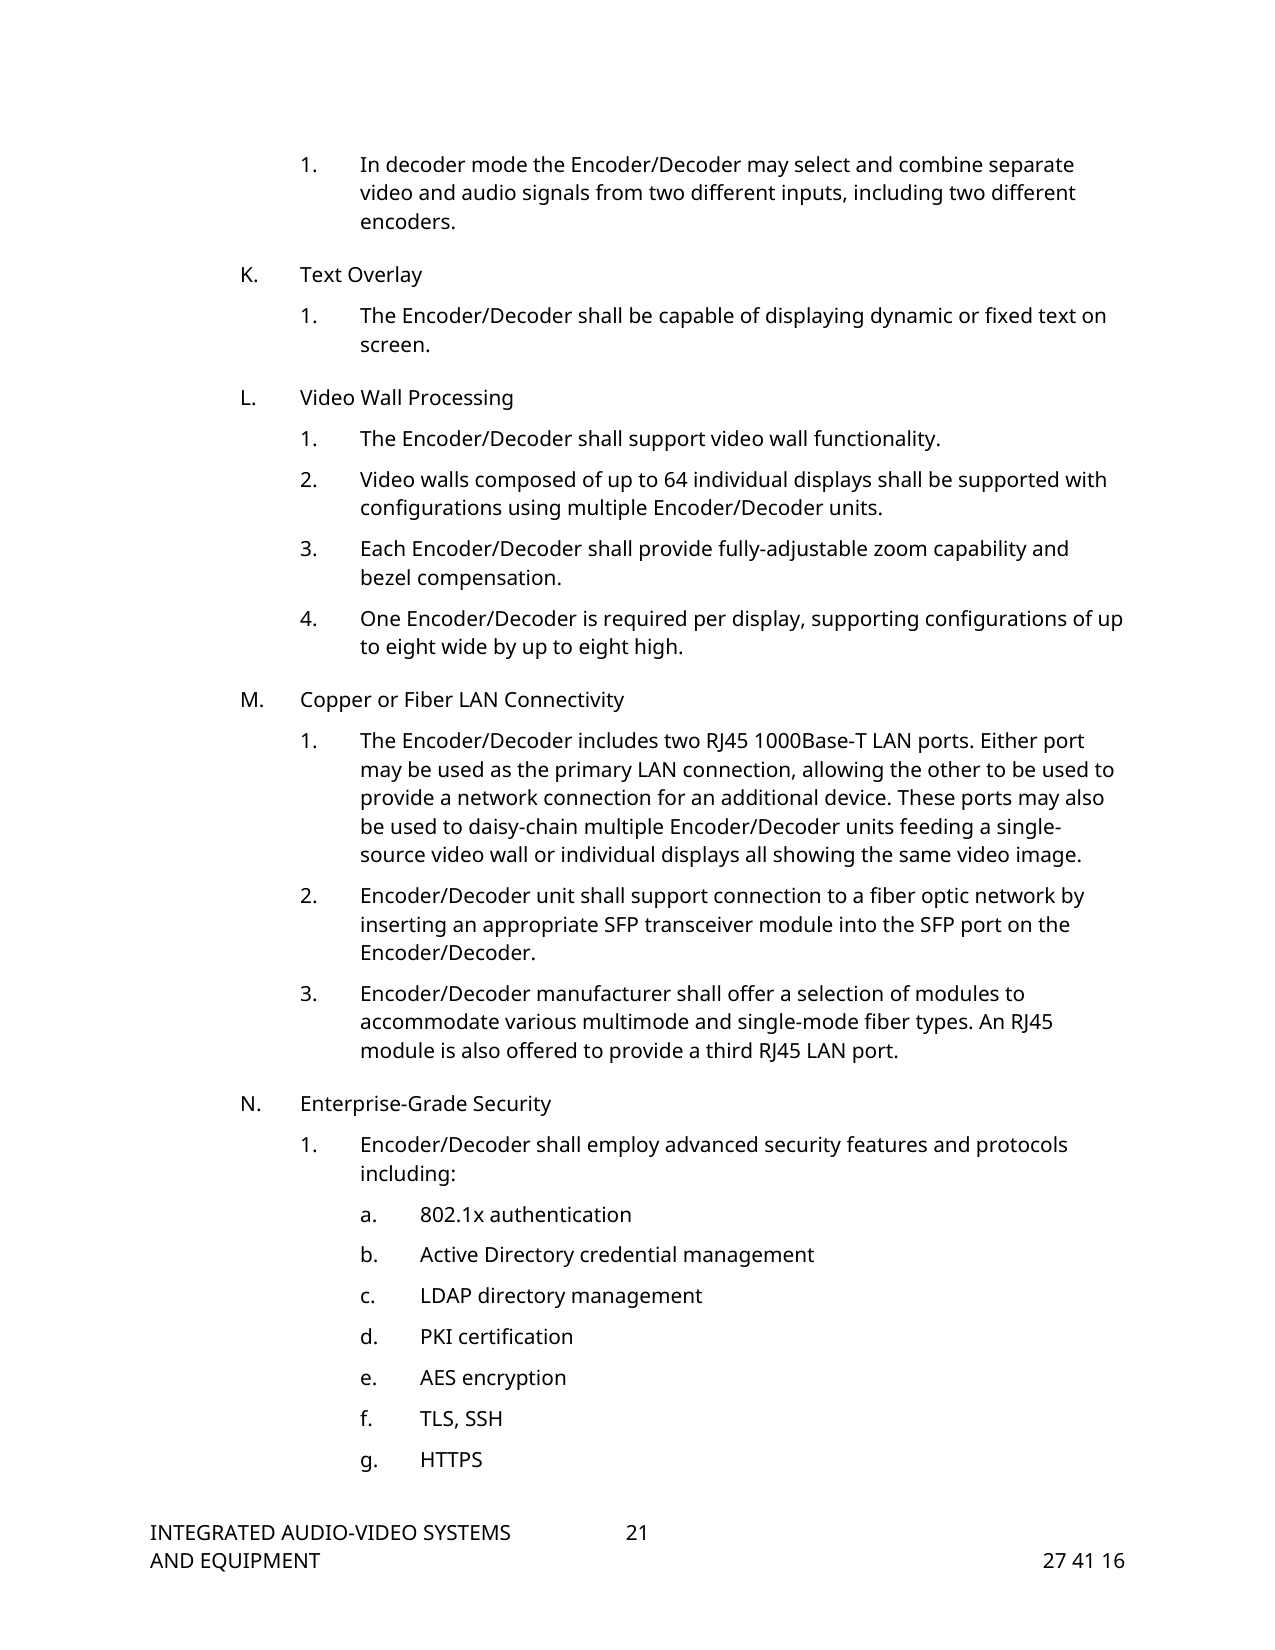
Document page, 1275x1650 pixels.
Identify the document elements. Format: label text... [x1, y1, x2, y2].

text Text Overlay [240, 260, 1125, 289]
text LDAP directory management [360, 1282, 1125, 1310]
text Each Encoder/Decoder shall provide fully-adjustable zoom capability and bezel compensation. [300, 534, 1125, 591]
text One Encoder/Decoder is required per display, supporting configurations of up to eight wide by up to eight high. [300, 604, 1125, 661]
text Video Wall Processing [240, 383, 1125, 412]
text Video walls composed of up to 64 individual displays shall be supported with configurations using multiple Encoder/Decoder units. [300, 465, 1125, 522]
text Encoder/Decoder unit shall support connection to a fiber optic network by inserting an appropriate SFP transceiver module into the SFP port on the Encoder/Decoder. [300, 881, 1125, 967]
text Copper or Fiber LAN Connectivity [240, 686, 1125, 714]
text Enterprise-Grade Security [240, 1089, 1125, 1118]
text 802.1x authentication [360, 1200, 1125, 1228]
text AES encryption [360, 1363, 1125, 1392]
text TLS, SSH [360, 1404, 1125, 1433]
text Active Directory credential management [360, 1241, 1125, 1269]
text Encoder/Decoder shall employ advanced security features and protocols including: [300, 1130, 1125, 1187]
text The Encoder/Decoder includes two RJ45 1000Base-T LAN ports. Either port may be used as the primary LAN connection, allowing the other to be used to provide a network connection for an additional device. These ports may also be used to daisy-chain multiple Encoder/Decoder units feeding a single-source video wall or individual displays all showing the same video image. [300, 727, 1125, 869]
text The Encoder/Decoder shall be capable of displaying dynamic or fixed text on screen. [300, 301, 1125, 358]
text HTTPS [360, 1445, 1125, 1474]
text Encoder/Decoder manufacturer shall offer a selection of modules to accommodate various multimode and single-mode fiber types. An RJ45 module is also offered to provide a third RJ45 LAN port. [300, 979, 1125, 1064]
text In decoder mode the Encoder/Decoder may select and combine separate video and audio signals from two different inputs, including two different encoders. [300, 150, 1125, 235]
text PKI certification [360, 1322, 1125, 1351]
text The Encoder/Decoder shall support video wall functionality. [300, 424, 1125, 452]
